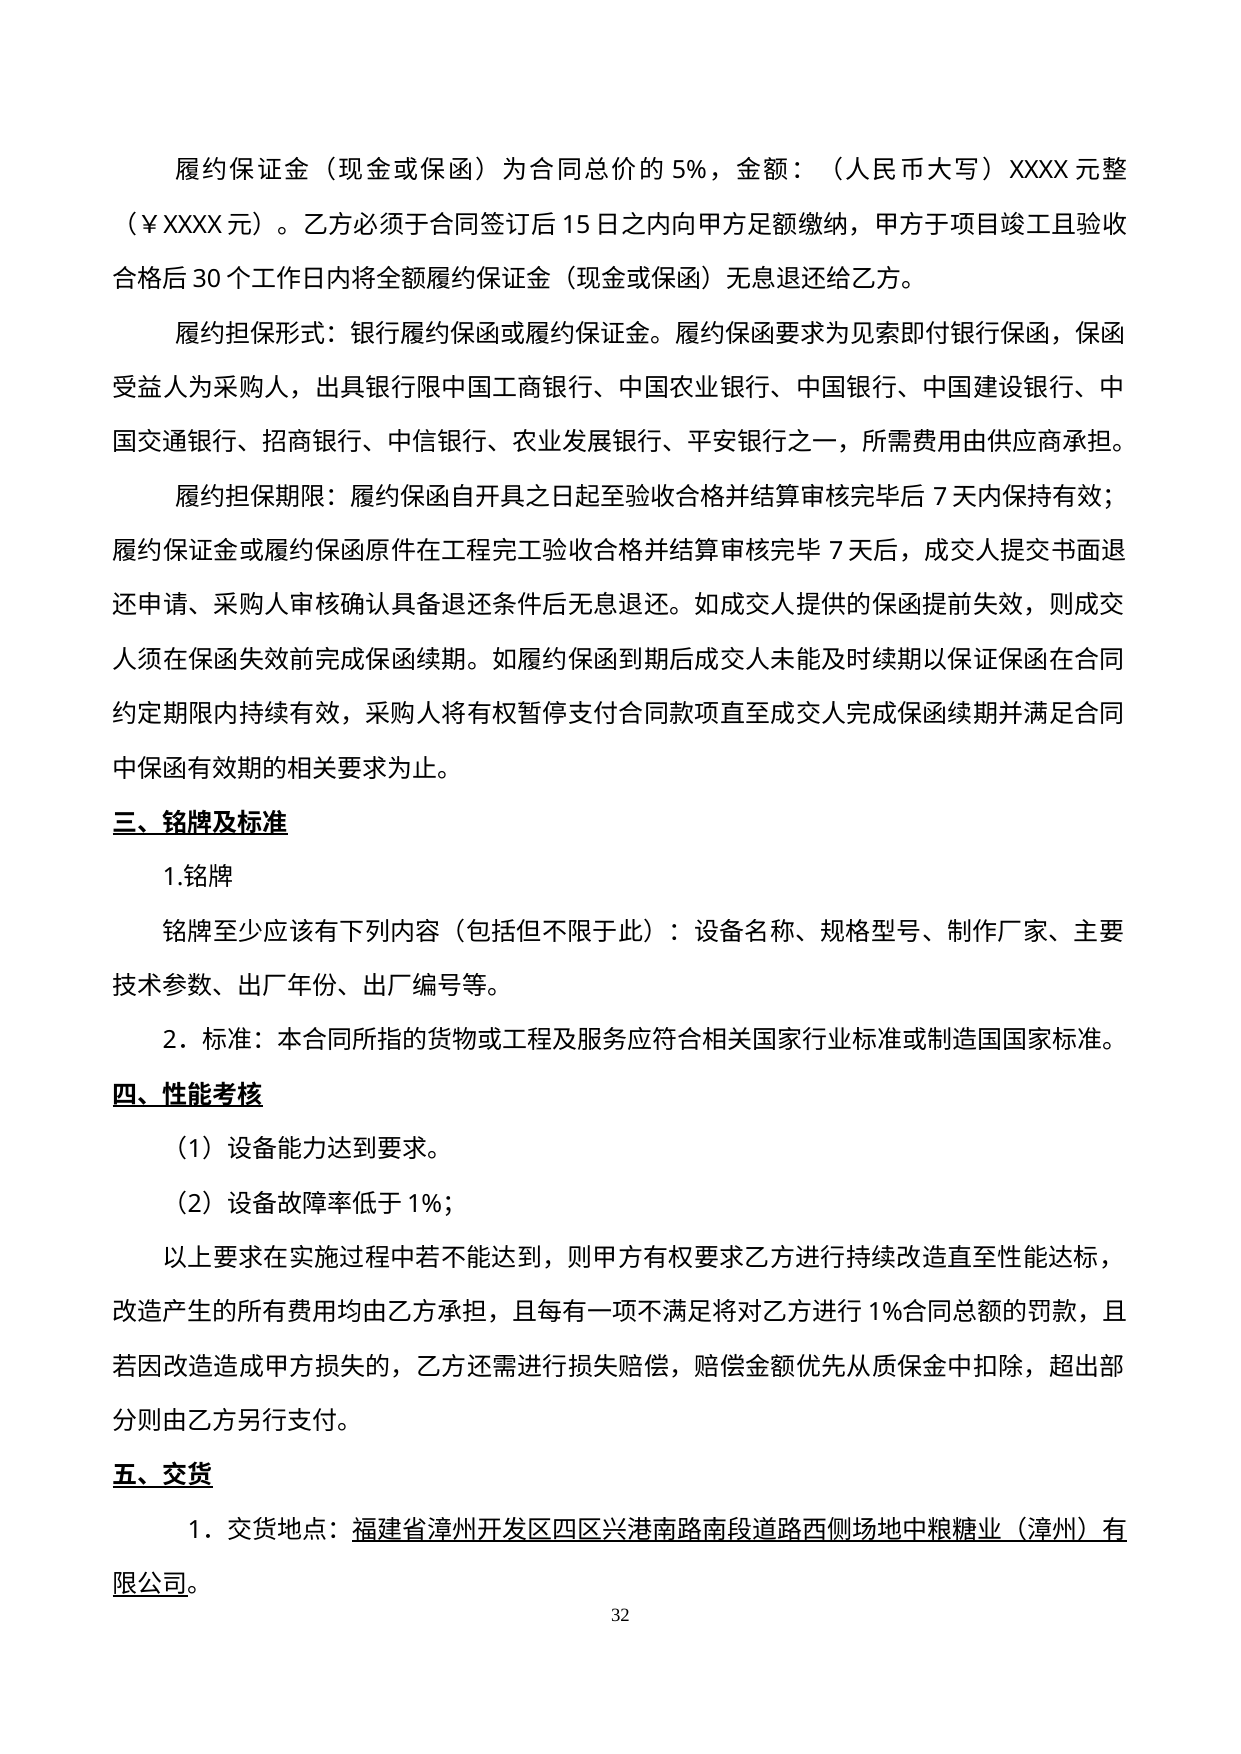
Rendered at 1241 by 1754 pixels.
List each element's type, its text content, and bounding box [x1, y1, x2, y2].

text 履约担保期限：履约保函自开具之日起至验收合格并结算审核完毕后7天内保持有效；履约保证金或履约保函原件在工程完工验收合格并结算审核完毕7天后，成交人提交书面退还申请、采购人审核确认具备退还条件后无息退还。如成交人提供的保函提前失效，则成交人须在保函失效前完成保函续期。如履约保函到期后成交人未能及时续期以保证保函在合同约定期限内持续有效，采购人将有权暂停支付合同款项直至成交人完成保函续期并满足合同中保函有效期的相关要求为止。 [112, 476, 1128, 784]
subtitle 四、性能考核 [112, 1074, 1128, 1111]
text 以上要求在实施过程中若不能达到，则甲方有权要求乙方进行持续改造直至性能达标，改造产生的所有费用均由乙方承担，且每有一项不满足将对乙方进行1%合同总额的罚款，且若因改造造成甲方损失的，乙方还需进行损失赔偿，赔偿金额优先从质保金中扣除，超出部分则由乙方另行支付。 [112, 1237, 1128, 1437]
text 2．标准：本合同所指的货物或工程及服务应符合相关国家行业标准或制造国国家标准。 [112, 1020, 1128, 1056]
text 1．交货地点：福建省漳州开发区四区兴港南路南段道路西侧场地中粮糖业（漳州）有限公司。 [112, 1509, 1128, 1600]
subtitle 五、交货 [112, 1455, 1128, 1491]
text 1.铭牌 [112, 857, 1128, 893]
text 铭牌至少应该有下列内容（包括但不限于此）：设备名称、规格型号、制作厂家、主要技术参数、出厂年份、出厂编号等。 [112, 911, 1128, 1002]
text 履约担保形式：银行履约保函或履约保证金。履约保函要求为见索即付银行保函，保函受益人为采购人，出具银行限中国工商银行、中国农业银行、中国银行、中国建设银行、中国交通银行、招商银行、中信银行、农业发展银行、平安银行之一，所需费用由供应商承担。 [112, 313, 1128, 458]
text （1）设备能力达到要求。 [112, 1129, 1128, 1165]
text 履约保证金（现金或保函）为合同总价的5%，金额：（人民币大写）XXXX元整（￥XXXX元）。乙方必须于合同签订后15日之内向甲方足额缴纳，甲方于项目竣工且验收合格后30个工作日内将全额履约保证金（现金或保函）无息退还给乙方。 [112, 150, 1128, 295]
subtitle 三、铭牌及标准 [112, 802, 1128, 839]
text （2）设备故障率低于1%； [112, 1183, 1128, 1219]
